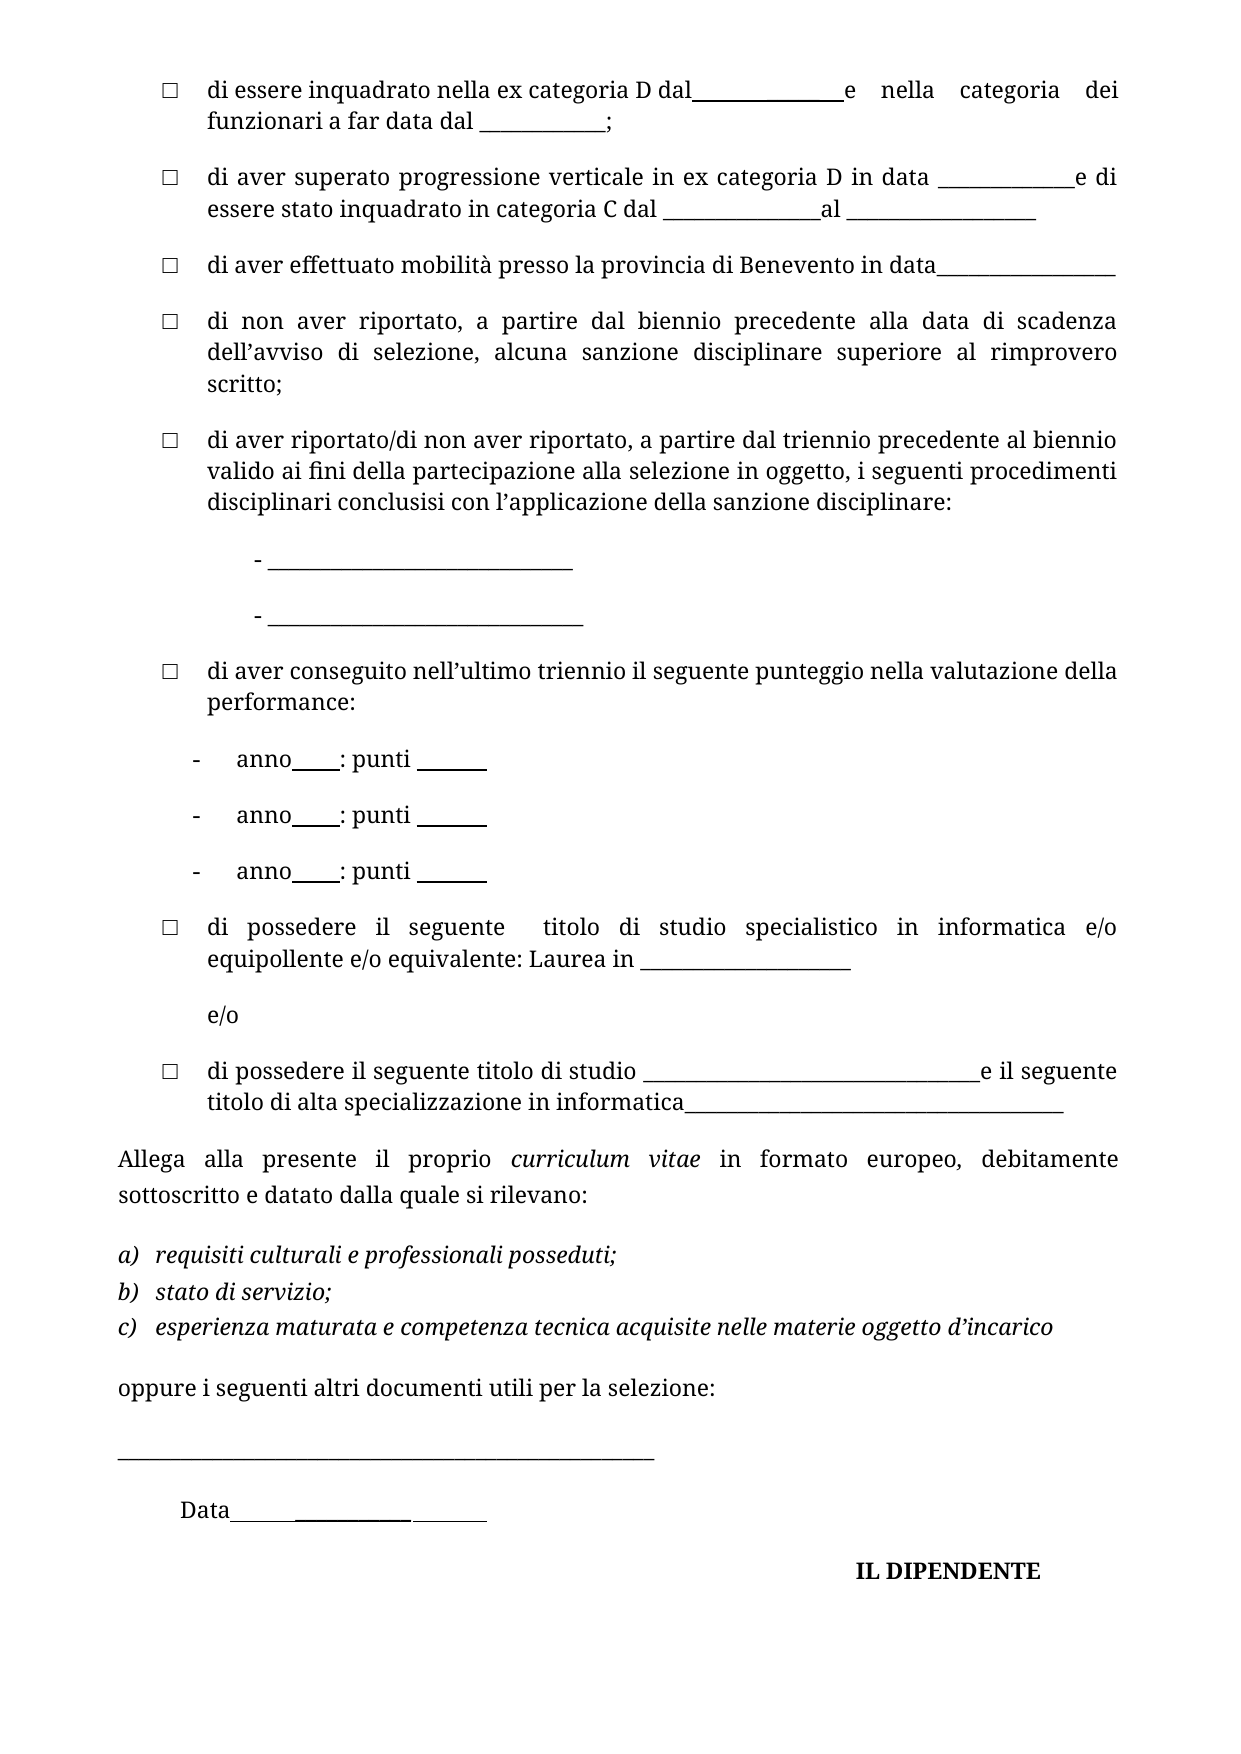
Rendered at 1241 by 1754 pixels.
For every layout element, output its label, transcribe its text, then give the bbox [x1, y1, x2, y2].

text Allega alla presente il proprio curriculum vitae in formato europeo, debitamente sottoscritto e datato dalla quale si rilevano: [118, 1143, 1119, 1210]
list di aver conseguito nell’ultimo triennio il seguente punteggio nella valutazione della performance: [162, 655, 1119, 718]
list _____________________________ [254, 543, 1119, 574]
text Data ___________ [180, 1494, 1116, 1525]
list di aver superato progressione verticale in ex categoria D in data _____________e di essere stato inquadrato in categoria C dal _______________al __________________ [162, 161, 1119, 224]
list di aver effettuato mobilità presso la provincia di Benevento in data_________________ [162, 249, 1119, 280]
list di essere inquadrato nella ex categoria D dal _____ e nella categoria dei funzionari a far data dal ____________; [162, 74, 1119, 136]
list anno : punti [192, 855, 1119, 886]
list requisiti culturali e professionali posseduti; [118, 1239, 1119, 1271]
text IL DIPENDENTE [782, 1555, 1122, 1586]
list di non aver riportato, a partire dal biennio precedente alla data di scadenza dell’avviso di selezione, alcuna sanzione disciplinare superiore al rimprovero scritto; [162, 305, 1119, 399]
text oppure i seguenti altri documenti utili per la selezione: [118, 1372, 1119, 1403]
list anno : punti [192, 743, 1119, 774]
list di possedere il seguente titolo di studio ________________________________e il seguente titolo di alta specializzazione in informatica____________________________________ [162, 1055, 1119, 1118]
text ___________________________________________________ [118, 1433, 1119, 1464]
list e/o [207, 999, 1119, 1030]
list ______________________________ [254, 599, 1119, 630]
list stato di servizio; [118, 1275, 1119, 1307]
list di possedere il seguente titolo di studio specialistico in informatica e/o equipollente e/o equivalente: Laurea in ____________________ [162, 911, 1119, 974]
list esperienza maturata e competenza tecnica acquisite nelle materie oggetto d’incarico [118, 1311, 1119, 1343]
list anno : punti [192, 799, 1119, 830]
list di aver riportato/di non aver riportato, a partire dal triennio precedente al biennio valido ai fini della partecipazione alla selezione in oggetto, i seguenti procedimenti disciplinari conclusisi con l’applicazione della sanzione disciplinare: [162, 424, 1119, 518]
